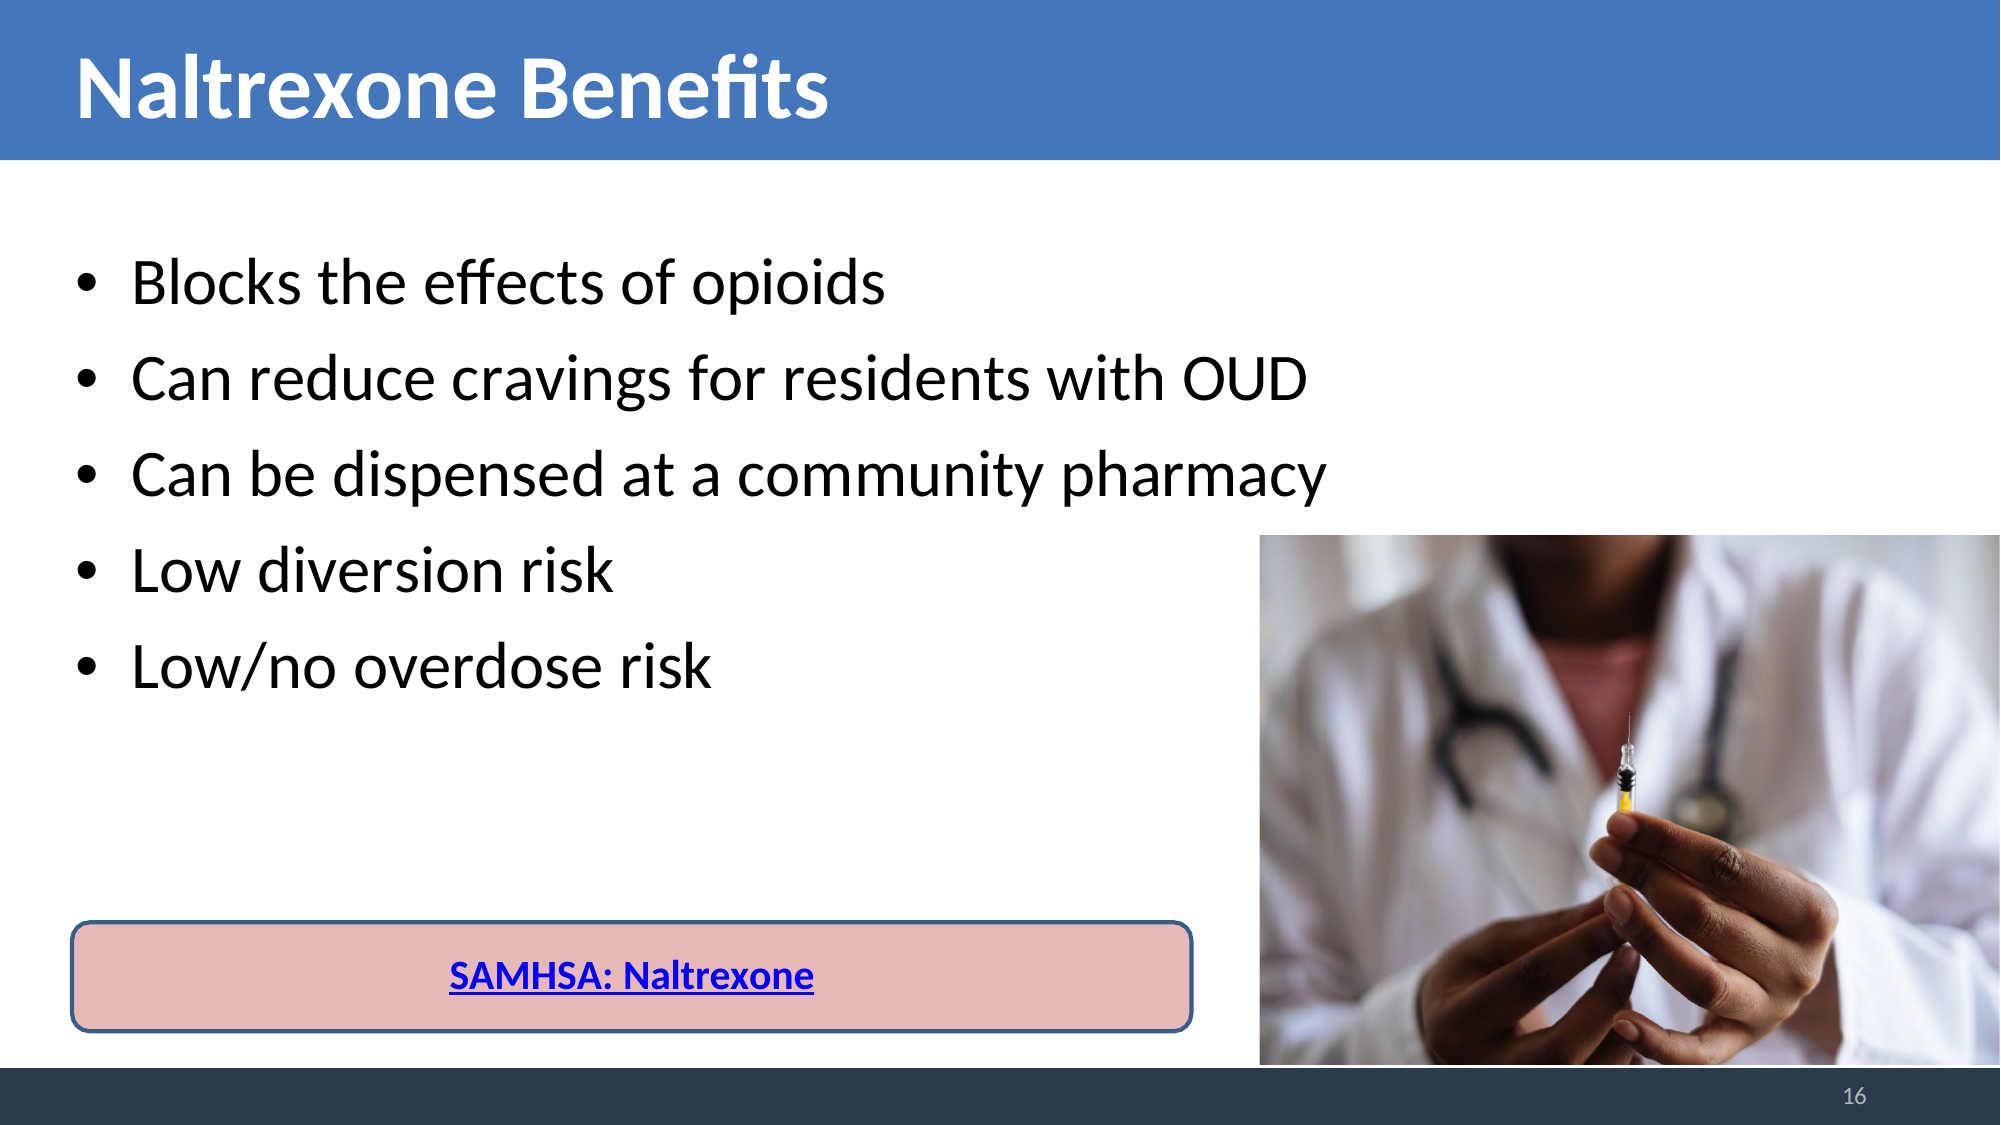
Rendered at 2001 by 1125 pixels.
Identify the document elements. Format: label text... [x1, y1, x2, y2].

list Low diversion risk [75, 528, 2000, 609]
list Can be dispensed at a community pharmacy [75, 432, 2000, 513]
list Can reduce cravings for residents with OUD [75, 336, 2000, 417]
list Blocks the effects of opioids [75, 240, 2000, 321]
list Low/no overdose risk [75, 624, 1259, 705]
picture [1259, 535, 2000, 1065]
